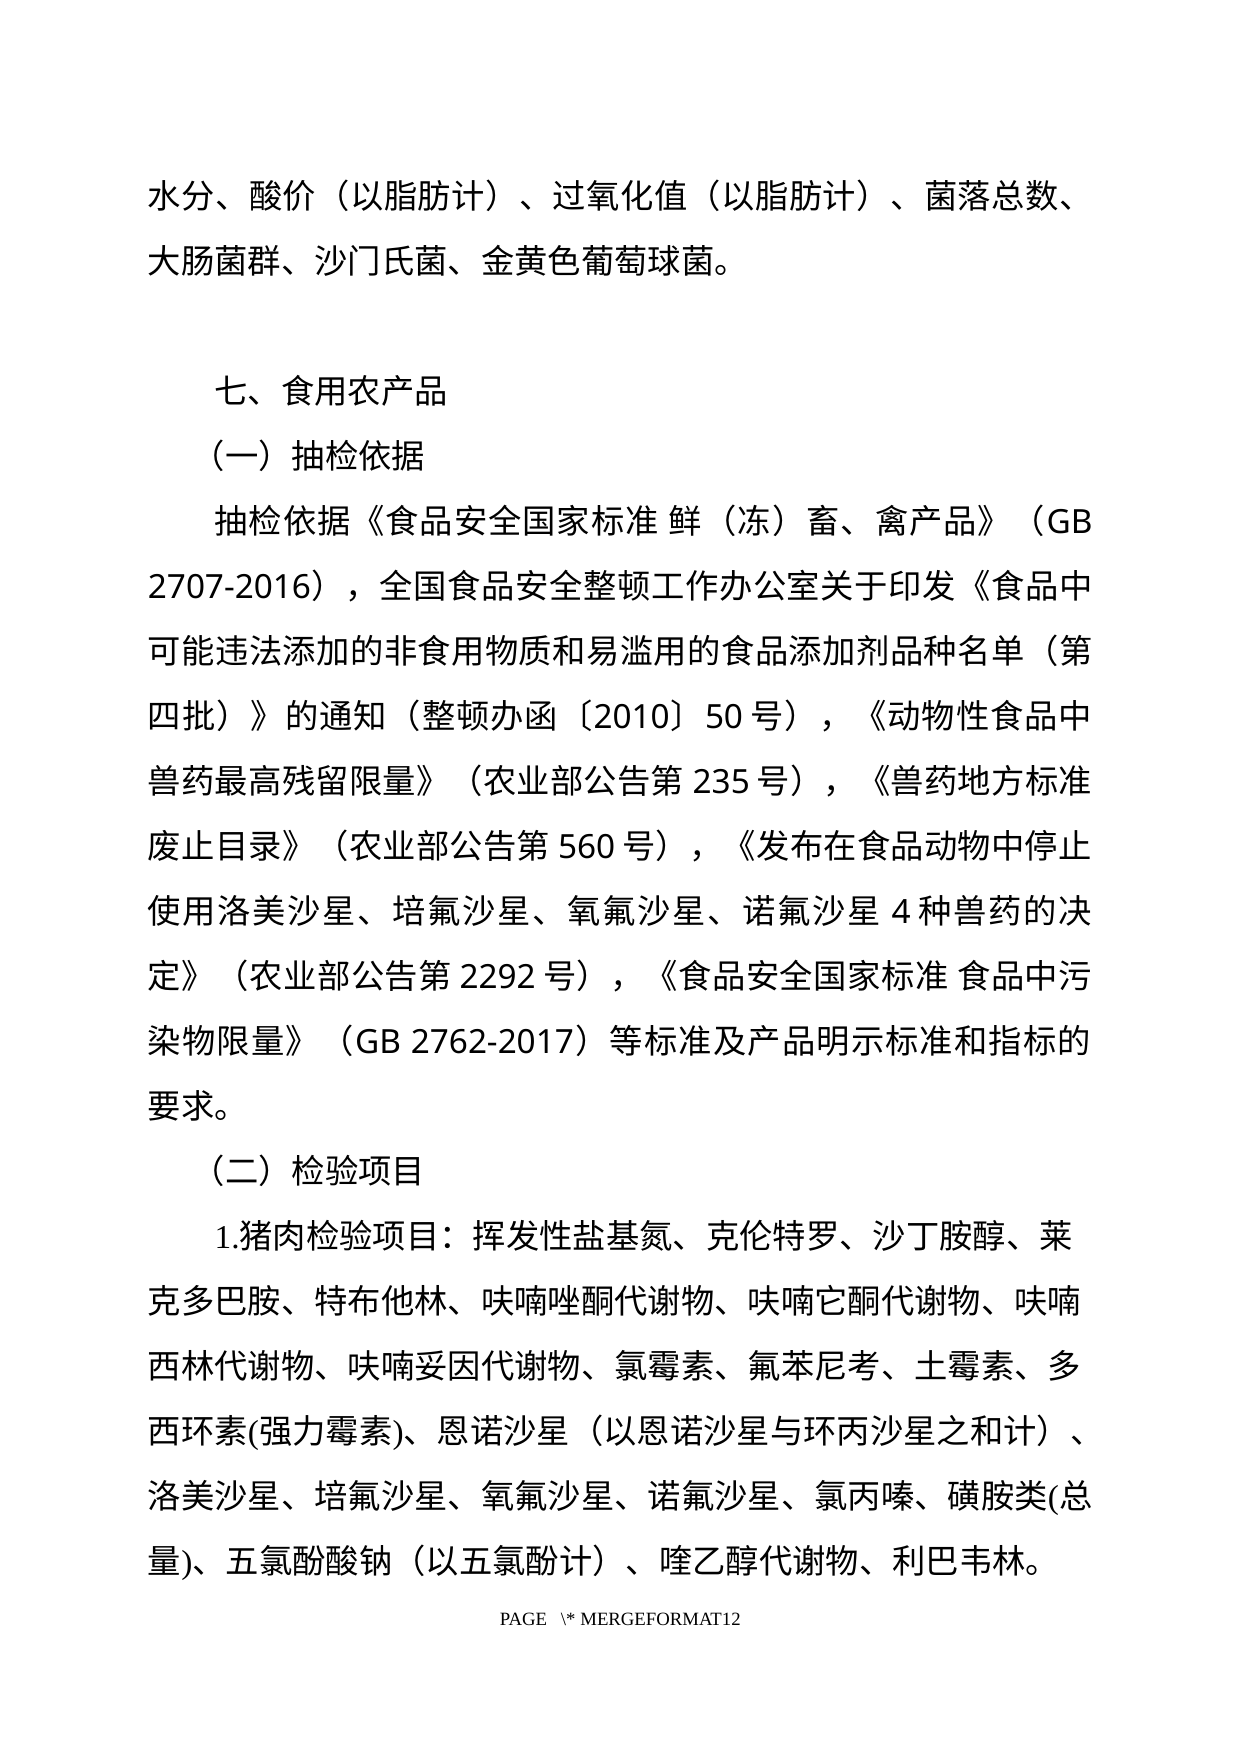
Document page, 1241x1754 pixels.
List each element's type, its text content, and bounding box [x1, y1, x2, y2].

list 检验项目 [148, 1137, 1092, 1202]
text 1.猪肉检验项目：挥发性盐基氮、克伦特罗、沙丁胺醇、莱克多巴胺、特布他林、呋喃唑酮代谢物、呋喃它酮代谢物、呋喃西林代谢物、呋喃妥因代谢物、氯霉素、氟苯尼考、土霉素、多西环素(强力霉素)、恩诺沙星（以恩诺沙星与环丙沙星之和计）、洛美沙星、培氟沙星、氧氟沙星、诺氟沙星、氯丙嗪、磺胺类(总量)、五氯酚酸钠（以五氯酚计）、喹乙醇代谢物、利巴韦林。 [148, 1202, 1092, 1592]
text 抽检依据《食品安全国家标准 鲜（冻）畜、禽产品》（GB 2707-2016），全国食品安全整顿工作办公室关于印发《食品中可能违法添加的非食用物质和易滥用的食品添加剂品种名单（第四批）》的通知（整顿办函〔2010〕50号），《动物性食品中兽药最高残留限量》（农业部公告第235号），《兽药地方标准废止目录》（农业部公告第560号），《发布在食品动物中停止使用洛美沙星、培氟沙星、氧氟沙星、诺氟沙星4种兽药的决定》（农业部公告第2292号），《食品安全国家标准 食品中污染物限量》（GB 2762-2017）等标准及产品明示标准和指标的要求。 [148, 487, 1092, 1137]
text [148, 162, 1092, 292]
list 食用农产品 [148, 357, 1092, 422]
list 抽检依据 [148, 422, 1092, 487]
